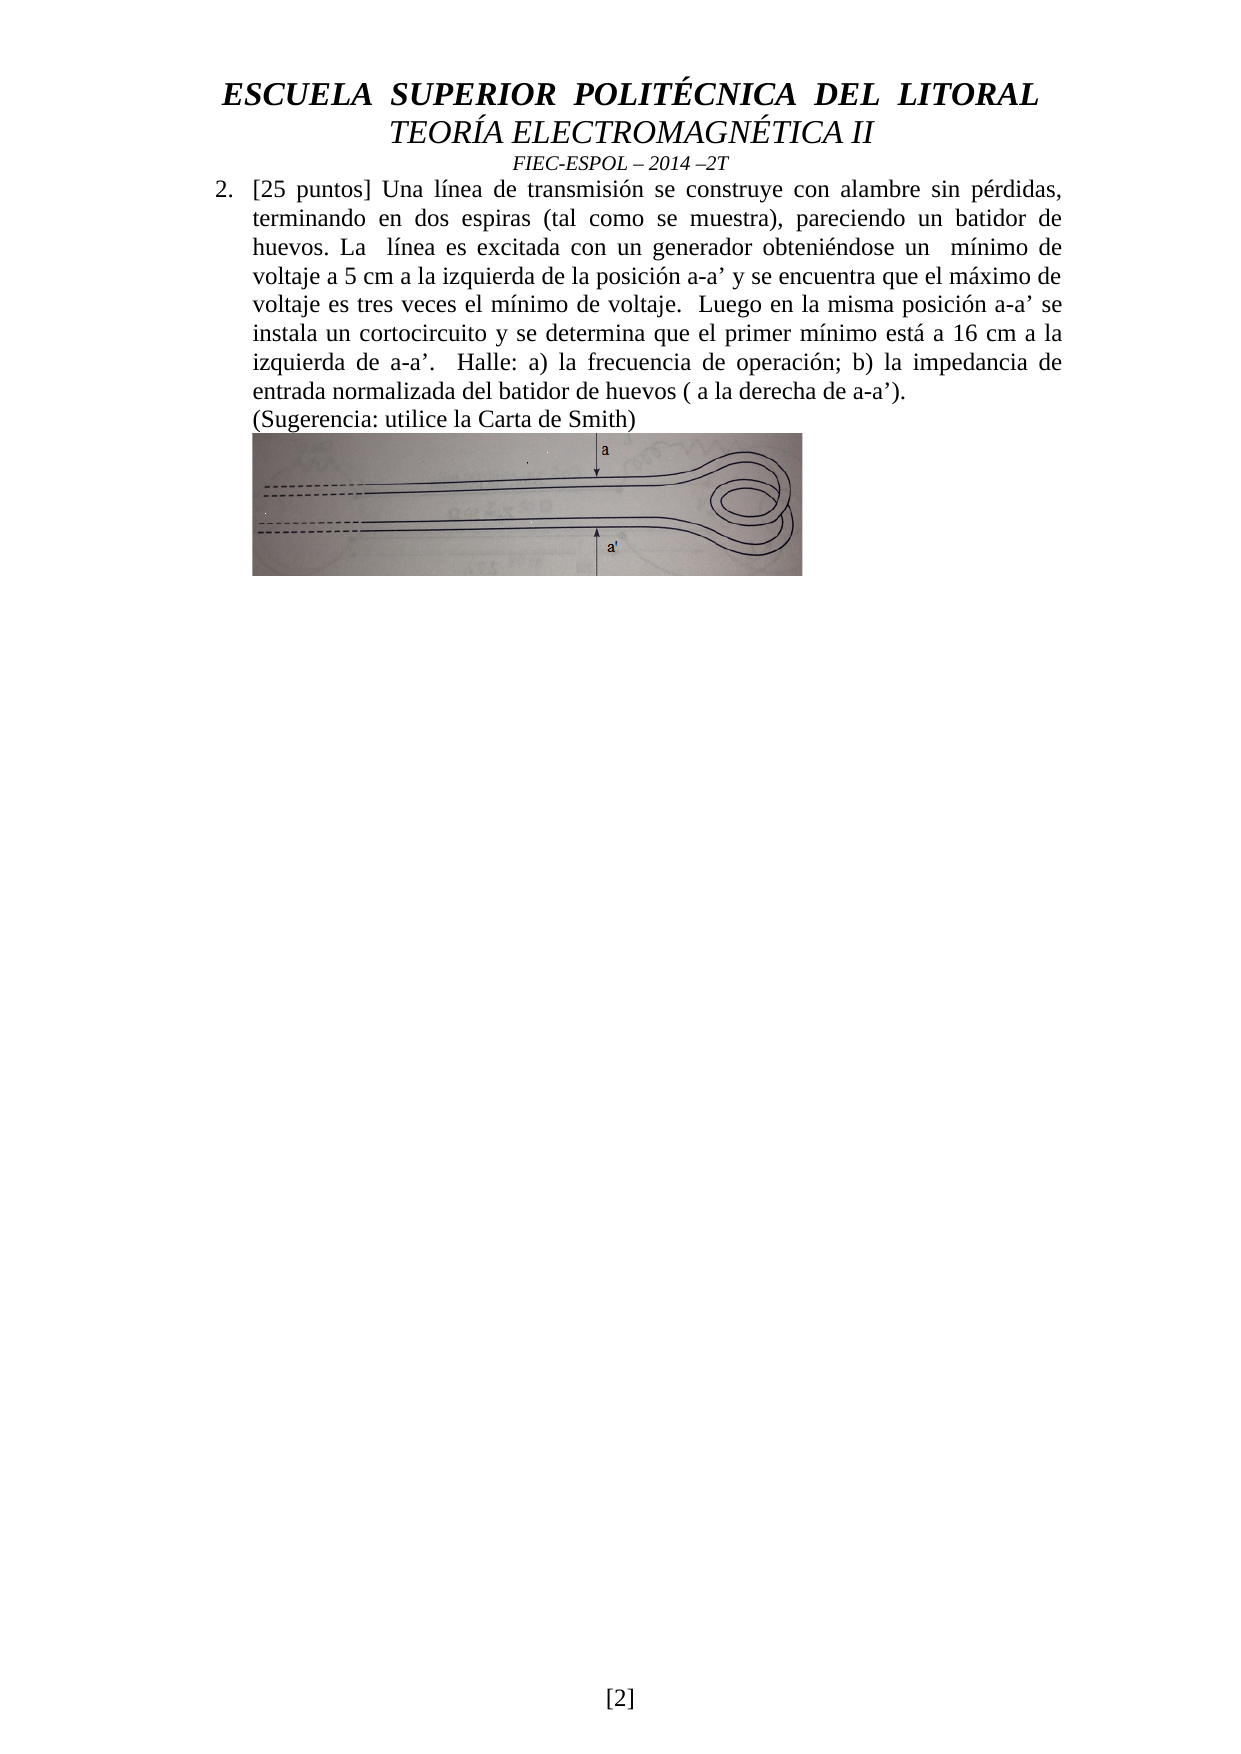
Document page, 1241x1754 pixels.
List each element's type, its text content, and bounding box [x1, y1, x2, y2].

picture [252, 433, 803, 576]
list (Sugerencia: utilice la Carta de Smith) [252, 404, 1063, 433]
list [25 puntos] Una línea de transmisión se construye con alambre sin pérdidas, terminando en dos espiras (tal como se muestra), pareciendo un batidor de huevos. La línea es excitada con un generador obteniéndose un mínimo de voltaje a 5 cm a la izquierda de la posición a-a’ y se encuentra que el máximo de voltaje es tres veces el mínimo de voltaje. Luego en la misma posición a-a’ se instala un cortocircuito y se determina que el primer mínimo está a 16 cm a la izquierda de a-a’. Halle: a) la frecuencia de operación; b) la impedancia de entrada normalizada del batidor de huevos ( a la derecha de a-a’). [215, 174, 1063, 404]
